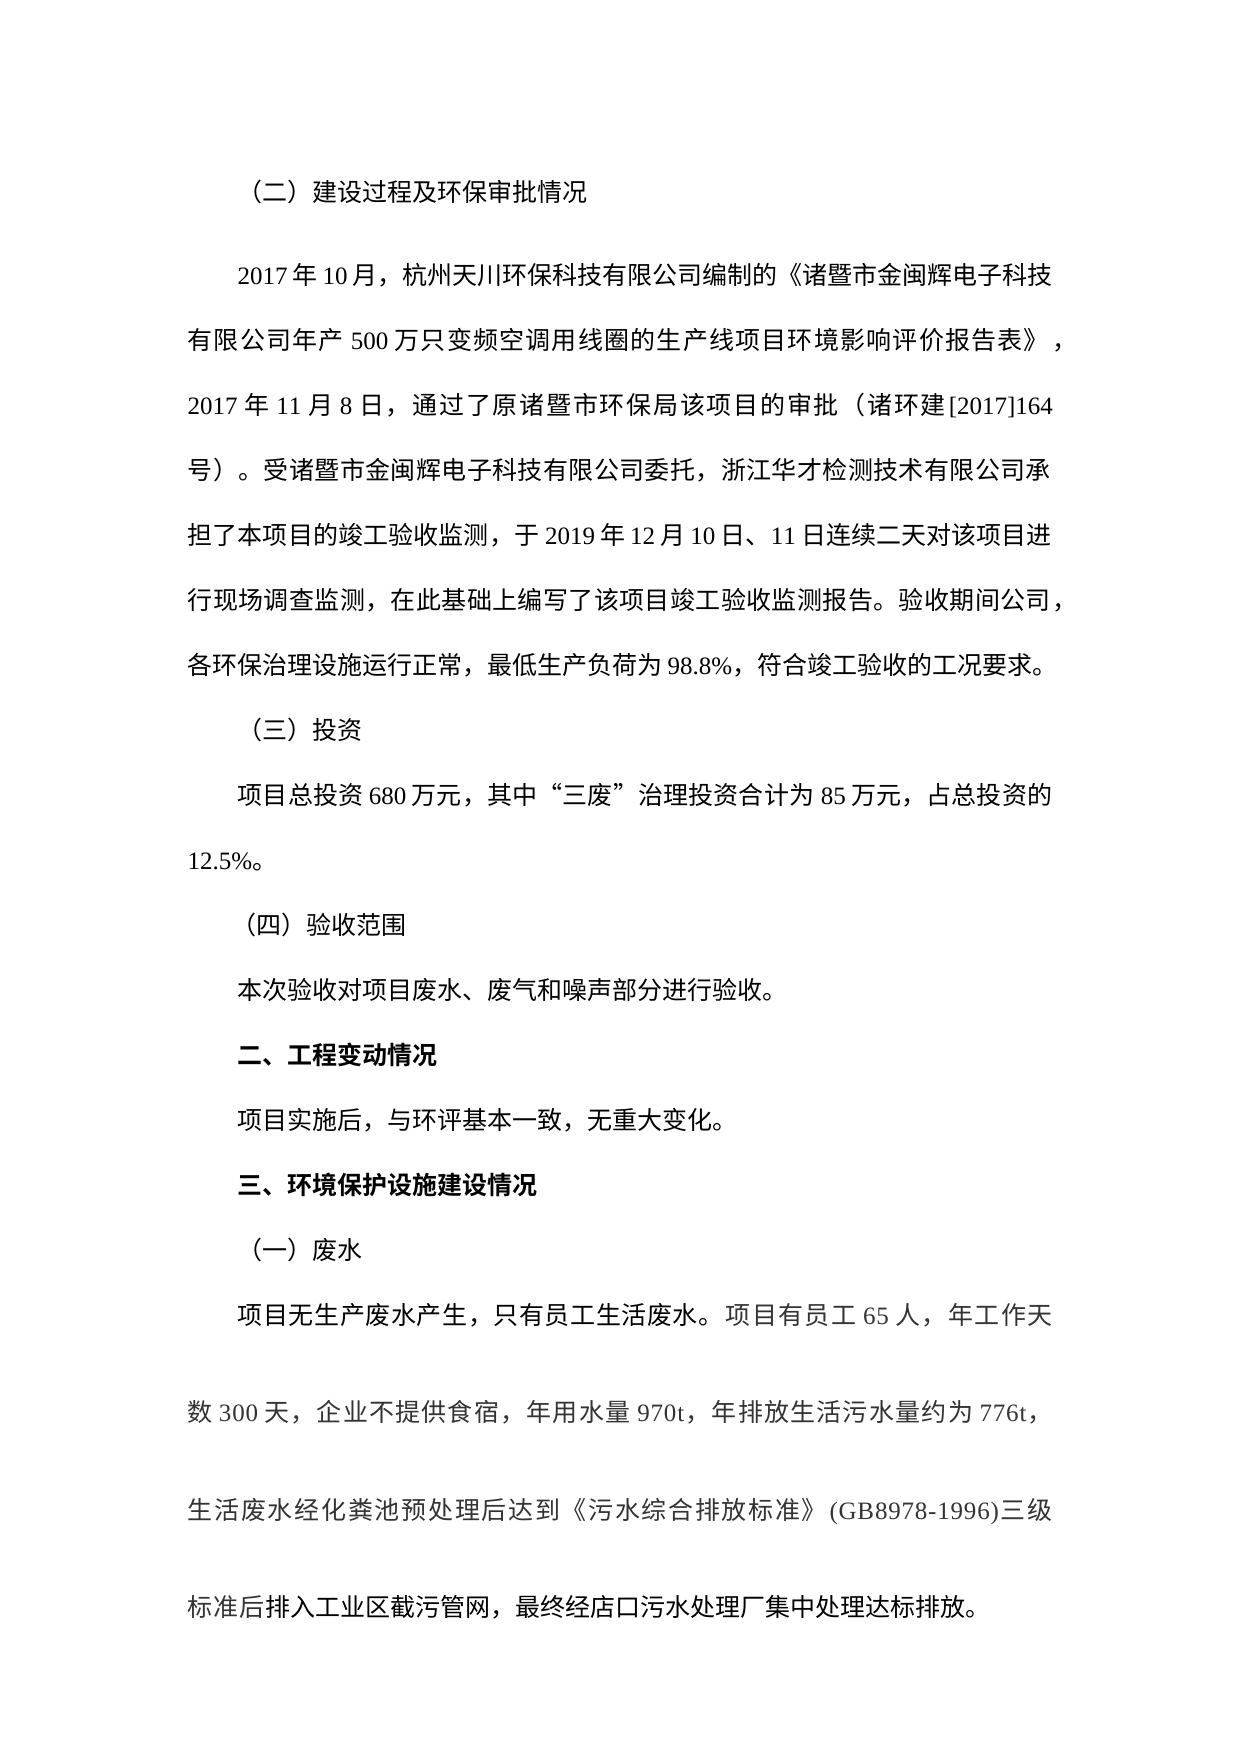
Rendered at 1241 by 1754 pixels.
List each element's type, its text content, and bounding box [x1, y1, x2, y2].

list 环境保护设施建设情况 [187, 1151, 1053, 1216]
text 2017年10月，杭州天川环保科技有限公司编制的《诸暨市金闽辉电子科技有限公司年产500万只变频空调用线圈的生产线项目环境影响评价报告表》，2017年11月8日，通过了原诸暨市环保局该项目的审批（诸环建[2017]164号）。受诸暨市金闽辉电子科技有限公司委托，浙江华才检测技术有限公司承担了本项目的竣工验收监测，于2019年12月10日、11日连续二天对该项目进行现场调查监测，在此基础上编写了该项目竣工验收监测报告。验收期间公司，各环保治理设施运行正常，最低生产负荷为98.8%，符合竣工验收的工况要求。 [187, 241, 1053, 696]
text （四）验收范围 [231, 891, 1053, 956]
list 工程变动情况 [187, 1021, 1053, 1086]
text 项目总投资680万元，其中“三废”治理投资合计为85万元，占总投资的 12.5%。 [187, 761, 1053, 891]
text 本次验收对项目废水、废气和噪声部分进行验收。 [187, 956, 1053, 1021]
text 项目无生产废水产生，只有员工生活废水。项目有员工65人，年工作天数300天，企业不提供食宿，年用水量970t，年排放生活污水量约为776t，生活废水经化粪池预处理后达到《污水综合排放标准》(GB8978-1996)三级标准后排入工业区截污管网，最终经店口污水处理厂集中处理达标排放。 [187, 1281, 1053, 1638]
list 建设过程及环保审批情况 [187, 158, 1053, 223]
list 废水 [187, 1216, 1053, 1281]
text 项目实施后，与环评基本一致，无重大变化。 [187, 1086, 1053, 1151]
text （三）投资 [187, 696, 1053, 761]
